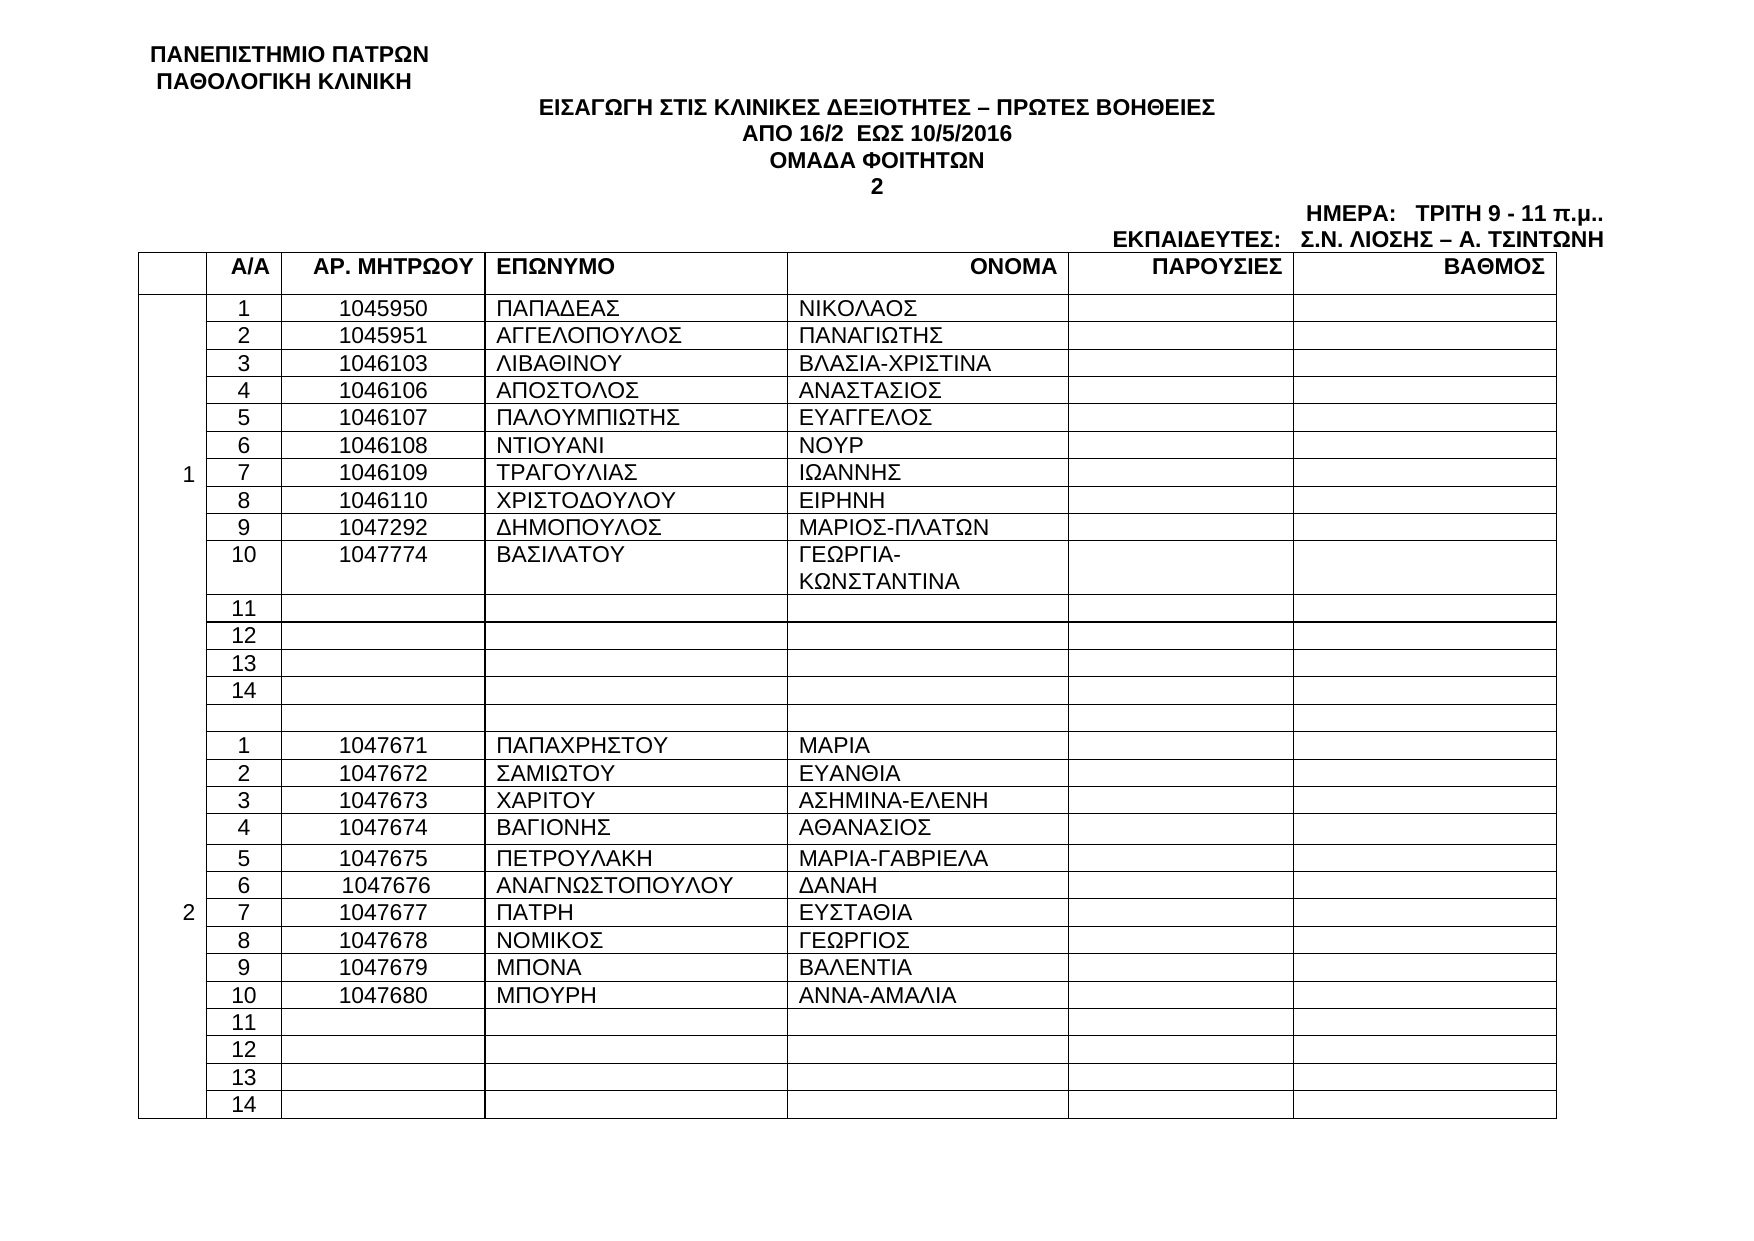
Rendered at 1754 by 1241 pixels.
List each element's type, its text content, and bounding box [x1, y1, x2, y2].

table_cell 1045950 [282, 295, 484, 321]
table_cell ΑΝΑΓΝΩΣΤΟΠΟΥΛΟΥ [486, 872, 787, 898]
table_cell 1047679 [282, 954, 484, 981]
table_cell [1294, 760, 1556, 786]
table_cell 1046103 [282, 350, 484, 376]
text ΑΠΟ 16/2 ΕΩΣ 10/5/2016 [150, 120, 1604, 147]
text ΠΑΝΕΠΙΣΤΗΜΙΟ ΠΑΤΡΩΝ [150, 41, 1604, 68]
table_cell [1294, 899, 1556, 926]
table_cell [486, 1064, 787, 1090]
table_header ΑΡ. ΜΗΤΡΩΟΥ [282, 253, 484, 294]
table_cell [139, 926, 206, 953]
table_cell [1294, 514, 1556, 540]
table_cell [1069, 1091, 1293, 1117]
table_cell [486, 1009, 787, 1035]
table_cell [486, 1036, 787, 1063]
table_cell ΑΣΗΜΙΝΑ-ΕΛΕΝΗ [788, 787, 1068, 813]
table_cell [1294, 814, 1556, 843]
table_cell [1069, 514, 1293, 540]
table_cell 1045951 [282, 322, 484, 348]
table_cell [1069, 377, 1293, 403]
table_header ΕΠΩΝΥΜΟ [486, 253, 787, 294]
table_cell [788, 650, 1068, 676]
table_cell 1047774 [282, 541, 484, 594]
table_cell [1069, 787, 1293, 813]
table_cell 11 [207, 595, 281, 621]
table_cell [1069, 623, 1293, 649]
table_cell [1294, 432, 1556, 458]
table_cell [1069, 404, 1293, 431]
table_cell [1069, 899, 1293, 926]
table_cell [282, 650, 484, 676]
table_cell [788, 1064, 1068, 1090]
table_cell [139, 1063, 206, 1090]
table_cell [1069, 350, 1293, 376]
table_cell [1069, 295, 1293, 321]
table_cell [788, 595, 1068, 621]
table_cell ΔΑΝΑΗ [788, 872, 1068, 898]
table_cell [139, 540, 206, 594]
table_cell 11 [207, 1009, 281, 1035]
table_cell [139, 1090, 206, 1117]
table_cell [1069, 595, 1293, 621]
table_cell [486, 1091, 787, 1117]
table_cell 13 [207, 1064, 281, 1090]
table_cell [282, 1091, 484, 1117]
text 2 [150, 173, 1604, 199]
table_cell ΕΙΡΗΝΗ [788, 487, 1068, 513]
table_cell [139, 953, 206, 981]
table_cell [788, 1091, 1068, 1117]
text ΠΑΘΟΛΟΓΙΚΗ ΚΛΙΝΙΚΗ [150, 68, 1604, 94]
table_cell [788, 623, 1068, 649]
table_cell 4 [207, 377, 281, 403]
table_cell [139, 1035, 206, 1063]
table_cell 1047680 [282, 982, 484, 1008]
table_cell 1046110 [282, 487, 484, 513]
table_cell ΒΛΑΣΙΑ-ΧΡΙΣΤΙΝΑ [788, 350, 1068, 376]
table_cell [1069, 459, 1293, 486]
table_cell [1294, 1064, 1556, 1090]
table_cell [1294, 705, 1556, 731]
table_cell [139, 981, 206, 1008]
table_cell 6 [207, 432, 281, 458]
table_cell 2 [139, 898, 206, 926]
table_cell ΙΩΑΝΝΗΣ [788, 459, 1068, 486]
table_cell [486, 677, 787, 704]
table_cell ΕΥΑΓΓΕΛΟΣ [788, 404, 1068, 431]
table_cell [1294, 295, 1556, 321]
table_cell 1047673 [282, 787, 484, 813]
table_cell [282, 595, 484, 621]
table_cell [1069, 322, 1293, 348]
table_cell ΓΕΩΡΓΙΟΣ [788, 927, 1068, 953]
table_cell 1046109 [282, 459, 484, 486]
table_cell [788, 1009, 1068, 1035]
text ΟΜΑΔΑ ΦΟΙΤΗΤΩΝ [150, 147, 1604, 173]
table_cell [139, 594, 206, 843]
table_cell 12 [207, 1036, 281, 1063]
table_cell [1069, 954, 1293, 981]
table_cell ΕΥΣΤΑΘΙΑ [788, 899, 1068, 926]
table_cell [788, 705, 1068, 731]
table_cell [282, 1009, 484, 1035]
table_cell [1294, 541, 1556, 594]
table_cell ΠΕΤΡΟΥΛΑΚΗ [486, 845, 787, 871]
table_cell [1069, 982, 1293, 1008]
table_cell 1 [207, 295, 281, 321]
table_cell [1294, 404, 1556, 431]
table_cell 7 [207, 459, 281, 486]
table_cell ΑΘΑΝΑΣΙΟΣ [788, 814, 1068, 843]
table_cell ΤΡΑΓΟΥΛΙΑΣ [486, 459, 787, 486]
table_cell ΒΑΣΙΛΑΤΟΥ [486, 541, 787, 594]
table_cell [1294, 845, 1556, 871]
table_cell [282, 677, 484, 704]
table_cell ΠΑΛΟΥΜΠΙΩΤΗΣ [486, 404, 787, 431]
table_cell ΝΟΜΙΚΟΣ [486, 927, 787, 953]
table_cell [139, 871, 206, 898]
table_cell ΠΑΠΑΔΕΑΣ [486, 295, 787, 321]
table_cell 1047292 [282, 514, 484, 540]
table_cell 9 [207, 954, 281, 981]
table_cell 7 [207, 899, 281, 926]
table_cell ΜΠΟΥΡΗ [486, 982, 787, 1008]
table_header ΒΑΘΜΟΣ [1294, 253, 1556, 294]
table_cell [1069, 1009, 1293, 1035]
table_cell [1294, 322, 1556, 348]
table_cell 12 [207, 623, 281, 649]
table_cell 14 [207, 1091, 281, 1117]
table_cell ΔΗΜΟΠΟΥΛΟΣ [486, 514, 787, 540]
table_cell ΧΡΙΣΤΟΔΟΥΛΟΥ [486, 487, 787, 513]
table_cell [1294, 927, 1556, 953]
table_cell [1294, 595, 1556, 621]
table_cell ΜΠΟΝΑ [486, 954, 787, 981]
table_cell 1047678 [282, 927, 484, 953]
table_cell 5 [207, 404, 281, 431]
table_cell ΠΑΝΑΓΙΩΤΗΣ [788, 322, 1068, 348]
table_cell ΜΑΡΙΑ [788, 732, 1068, 758]
table_cell ΑΝΑΣΤΑΣΙΟΣ [788, 377, 1068, 403]
table_cell [139, 513, 206, 540]
table_cell [1069, 732, 1293, 758]
table_header ΟΝΟΜΑ [788, 253, 1068, 294]
table_cell [1294, 872, 1556, 898]
table_cell ΧΑΡΙΤΟΥ [486, 787, 787, 813]
table_cell ΒΑΓΙΟΝΗΣ [486, 814, 787, 843]
table_cell [486, 595, 787, 621]
text ΕΚΠΑΙΔΕΥΤΕΣ: Σ.Ν. ΛΙΟΣΗΣ – Α. ΤΣΙΝΤΩΝΗ [150, 226, 1604, 252]
table_cell ΠΑΠΑΧΡΗΣΤΟΥ [486, 732, 787, 758]
table_cell [1294, 787, 1556, 813]
table_cell 1047671 [282, 732, 484, 758]
table_cell 1047676 [282, 872, 484, 898]
table_cell 2 [207, 760, 281, 786]
table_cell [1069, 487, 1293, 513]
table_cell ΝΤΙΟΥΑΝΙ [486, 432, 787, 458]
table_cell 3 [207, 787, 281, 813]
table_cell ΑΝΝΑ-ΑΜΑΛΙΑ [788, 982, 1068, 1008]
table_cell [1294, 459, 1556, 486]
table_cell 1046106 [282, 377, 484, 403]
table_cell [1294, 677, 1556, 704]
table_cell [282, 705, 484, 731]
table_cell 10 [207, 982, 281, 1008]
table_cell [282, 1064, 484, 1090]
table_cell ΓΕΩΡΓΙΑ-ΚΩΝΣΤΑΝΤΙΝΑ [788, 541, 1068, 594]
text ΗΜΕΡΑ: ΤΡΙΤΗ 9 - 11 π.μ.. [150, 199, 1604, 226]
table_cell 10 [207, 541, 281, 594]
table_cell 1047675 [282, 845, 484, 871]
table_cell [1294, 1091, 1556, 1117]
table_cell [1294, 377, 1556, 403]
table_cell ΛΙΒΑΘΙΝΟΥ [486, 350, 787, 376]
table_cell [139, 1008, 206, 1035]
table_cell [282, 1036, 484, 1063]
table_cell [486, 623, 787, 649]
table_cell [788, 1036, 1068, 1063]
table_cell ΜΑΡΙΑ-ΓΑΒΡΙΕΛΑ [788, 845, 1068, 871]
table_cell [1294, 732, 1556, 758]
text ΕΙΣΑΓΩΓΗ ΣΤΙΣ ΚΛΙΝΙΚΕΣ ΔΕΞΙΟΤΗΤΕΣ – ΠΡΩΤΕΣ ΒΟΗΘΕΙΕΣ [150, 94, 1604, 120]
table_cell 1 [207, 732, 281, 758]
table_cell [1069, 541, 1293, 594]
table_cell [1069, 814, 1293, 843]
table_cell [1294, 954, 1556, 981]
table_cell 3 [207, 350, 281, 376]
table_cell ΑΓΓΕΛΟΠΟΥΛΟΣ [486, 322, 787, 348]
table_cell [1294, 982, 1556, 1008]
table_cell [139, 844, 206, 871]
table_cell [282, 623, 484, 649]
table_cell 1047672 [282, 760, 484, 786]
table_cell [1294, 350, 1556, 376]
table_cell [1069, 432, 1293, 458]
table_cell 8 [207, 927, 281, 953]
table_cell [1069, 845, 1293, 871]
table_cell 2 [207, 322, 281, 348]
table_cell 1047674 [282, 814, 484, 843]
table_cell 13 [207, 650, 281, 676]
table_cell 4 [207, 814, 281, 843]
table_cell 1046108 [282, 432, 484, 458]
table_cell [1069, 1036, 1293, 1063]
table_cell 1046107 [282, 404, 484, 431]
table_cell 8 [207, 487, 281, 513]
table_cell ΣΑΜΙΩΤΟΥ [486, 760, 787, 786]
table_cell [788, 677, 1068, 704]
table_cell ΜΑΡΙΟΣ-ΠΛΑΤΩΝ [788, 514, 1068, 540]
table_cell ΠΑΤΡΗ [486, 899, 787, 926]
table_cell [207, 705, 281, 731]
table_cell [1294, 487, 1556, 513]
table_cell ΒΑΛΕΝΤΙΑ [788, 954, 1068, 981]
table_cell 14 [207, 677, 281, 704]
table_cell 9 [207, 514, 281, 540]
table_cell [1294, 1036, 1556, 1063]
table_cell [1069, 927, 1293, 953]
table_cell ΕΥΑΝΘΙΑ [788, 760, 1068, 786]
table_cell [1069, 650, 1293, 676]
table_cell 5 [207, 845, 281, 871]
table_cell [1069, 1064, 1293, 1090]
table_cell [1294, 1009, 1556, 1035]
table_cell [1294, 623, 1556, 649]
table_cell [1069, 760, 1293, 786]
table_cell [1069, 705, 1293, 731]
table_cell [1069, 872, 1293, 898]
table_cell 1047677 [282, 899, 484, 926]
table_cell [1294, 650, 1556, 676]
table_header [139, 253, 206, 294]
table_cell ΝΟΥΡ [788, 432, 1068, 458]
table_cell [486, 650, 787, 676]
table_cell 6 [207, 872, 281, 898]
table_cell ΑΠΟΣΤΟΛΟΣ [486, 377, 787, 403]
table_header ΠΑΡΟΥΣΙΕΣ [1069, 253, 1293, 294]
table_header Α/Α [207, 253, 281, 294]
table_cell [1069, 677, 1293, 704]
table_cell ΝΙΚΟΛΑΟΣ [788, 295, 1068, 321]
table_cell 1 [139, 295, 206, 513]
table_cell [486, 705, 787, 731]
